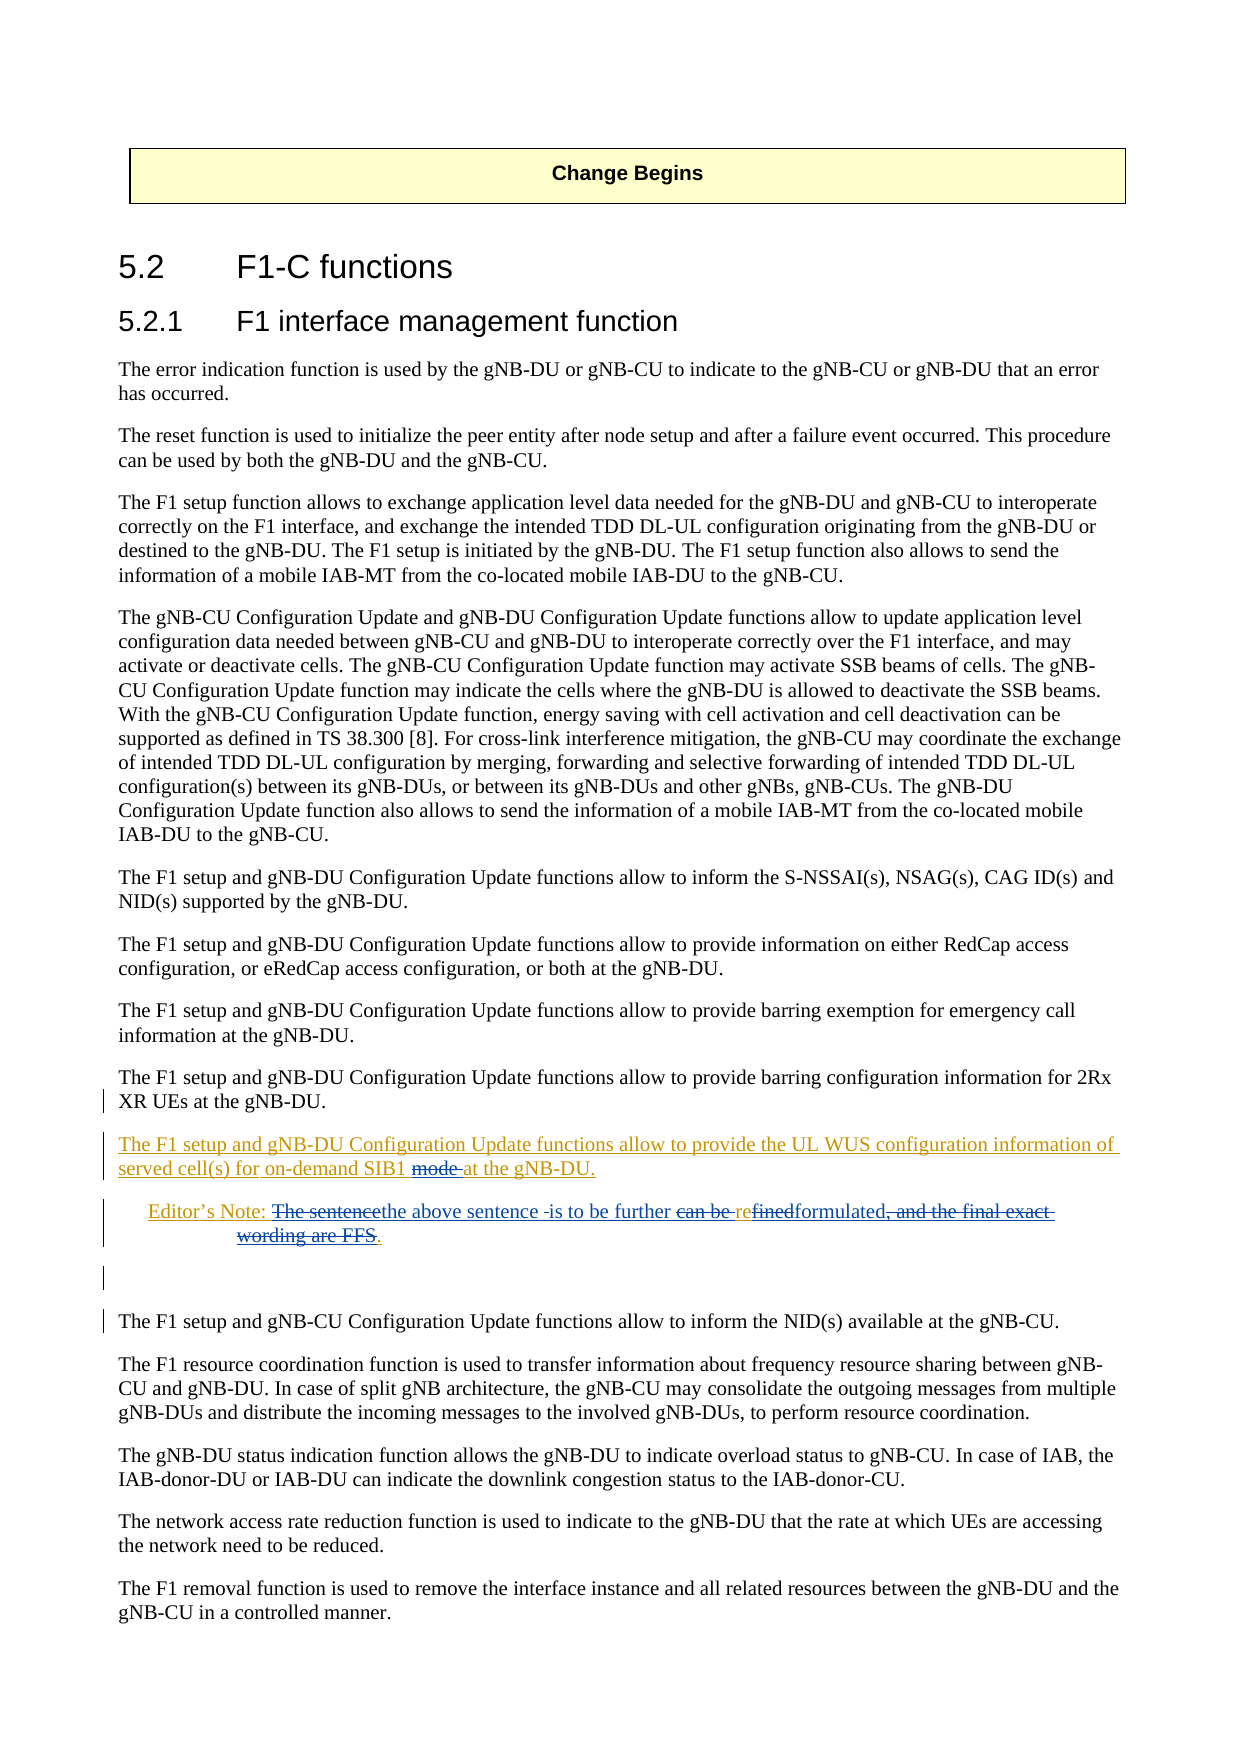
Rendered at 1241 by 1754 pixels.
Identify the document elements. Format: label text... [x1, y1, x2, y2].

text The F1 removal function is used to remove the interface instance and all related resources between the gNB-DU and the gNB-CU in a controlled manner. [118, 1576, 1122, 1624]
subtitle 5.2 F1-C functions [118, 247, 1122, 286]
text The F1 setup function allows to exchange application level data needed for the gNB-DU and gNB-CU to interoperate correctly on the F1 interface, and exchange the intended TDD DL-UL configuration originating from the gNB-DU or destined to the gNB-DU. The F1 setup is initiated by the gNB-DU. The F1 setup function also allows to send the information of a mobile IAB-MT from the co-located mobile IAB-DU to the gNB-CU. [118, 490, 1122, 587]
text The F1 setup and gNB-DU Configuration Update functions allow to provide barring configuration information for 2Rx XR UEs at the gNB-DU. [118, 1065, 1122, 1113]
text The network access rate reduction function is used to indicate to the gNB-DU that the rate at which UEs are accessing the network need to be reduced. [118, 1509, 1122, 1557]
table_header Change Begins [131, 149, 1125, 203]
text The error indication function is used by the gNB-DU or gNB-CU to indicate to the gNB-CU or gNB-DU that an error has occurred. [118, 357, 1122, 405]
text The F1 resource coordination function is used to transfer information about frequency resource sharing between gNB-CU and gNB-DU. In case of split gNB architecture, the gNB-CU may consolidate the outgoing messages from multiple gNB-DUs and distribute the incoming messages to the involved gNB-DUs, to perform resource coordination. [118, 1352, 1122, 1424]
text The gNB-CU Configuration Update and gNB-DU Configuration Update functions allow to update application level configuration data needed between gNB-CU and gNB-DU to interoperate correctly over the F1 interface, and may activate or deactivate cells. The gNB-CU Configuration Update function may activate SSB beams of cells. The gNB-CU Configuration Update function may indicate the cells where the gNB-DU is allowed to deactivate the SSB beams. With the gNB-CU Configuration Update function, energy saving with cell activation and cell deactivation can be supported as defined in TS 38.300 [8]. For cross-link interference mitigation, the gNB-CU may coordinate the exchange of intended TDD DL-UL configuration by merging, forwarding and selective forwarding of intended TDD DL-UL configuration(s) between its gNB-DUs, or between its gNB-DUs and other gNBs, gNB-CUs. The gNB-DU Configuration Update function also allows to send the information of a mobile IAB-MT from the co-located mobile IAB-DU to the gNB-CU. [118, 605, 1122, 846]
text The F1 setup and gNB-DU Configuration Update functions allow to inform the S-NSSAI(s), NSAG(s), CAG ID(s) and NID(s) supported by the gNB-DU. [118, 865, 1122, 913]
subtitle 5.2.1 F1 interface management function [118, 304, 1122, 338]
text The gNB-DU status indication function allows the gNB-DU to indicate overload status to gNB-CU. In case of IAB, the IAB-donor-DU or IAB-DU can indicate the downlink congestion status to the IAB-donor-CU. [118, 1442, 1122, 1491]
text The F1 setup and gNB-CU Configuration Update functions allow to inform the NID(s) available at the gNB-CU. [118, 1309, 1122, 1333]
text The F1 setup and gNB-DU Configuration Update functions allow to provide barring exemption for emergency call information at the gNB-DU. [118, 998, 1122, 1047]
text The F1 setup and gNB-DU Configuration Update functions allow to provide information on either RedCap access configuration, or eRedCap access configuration, or both at the gNB-DU. [118, 932, 1122, 980]
text The reset function is used to initialize the peer entity after node setup and after a failure event occurred. This procedure can be used by both the gNB-DU and the gNB-CU. [118, 423, 1122, 472]
